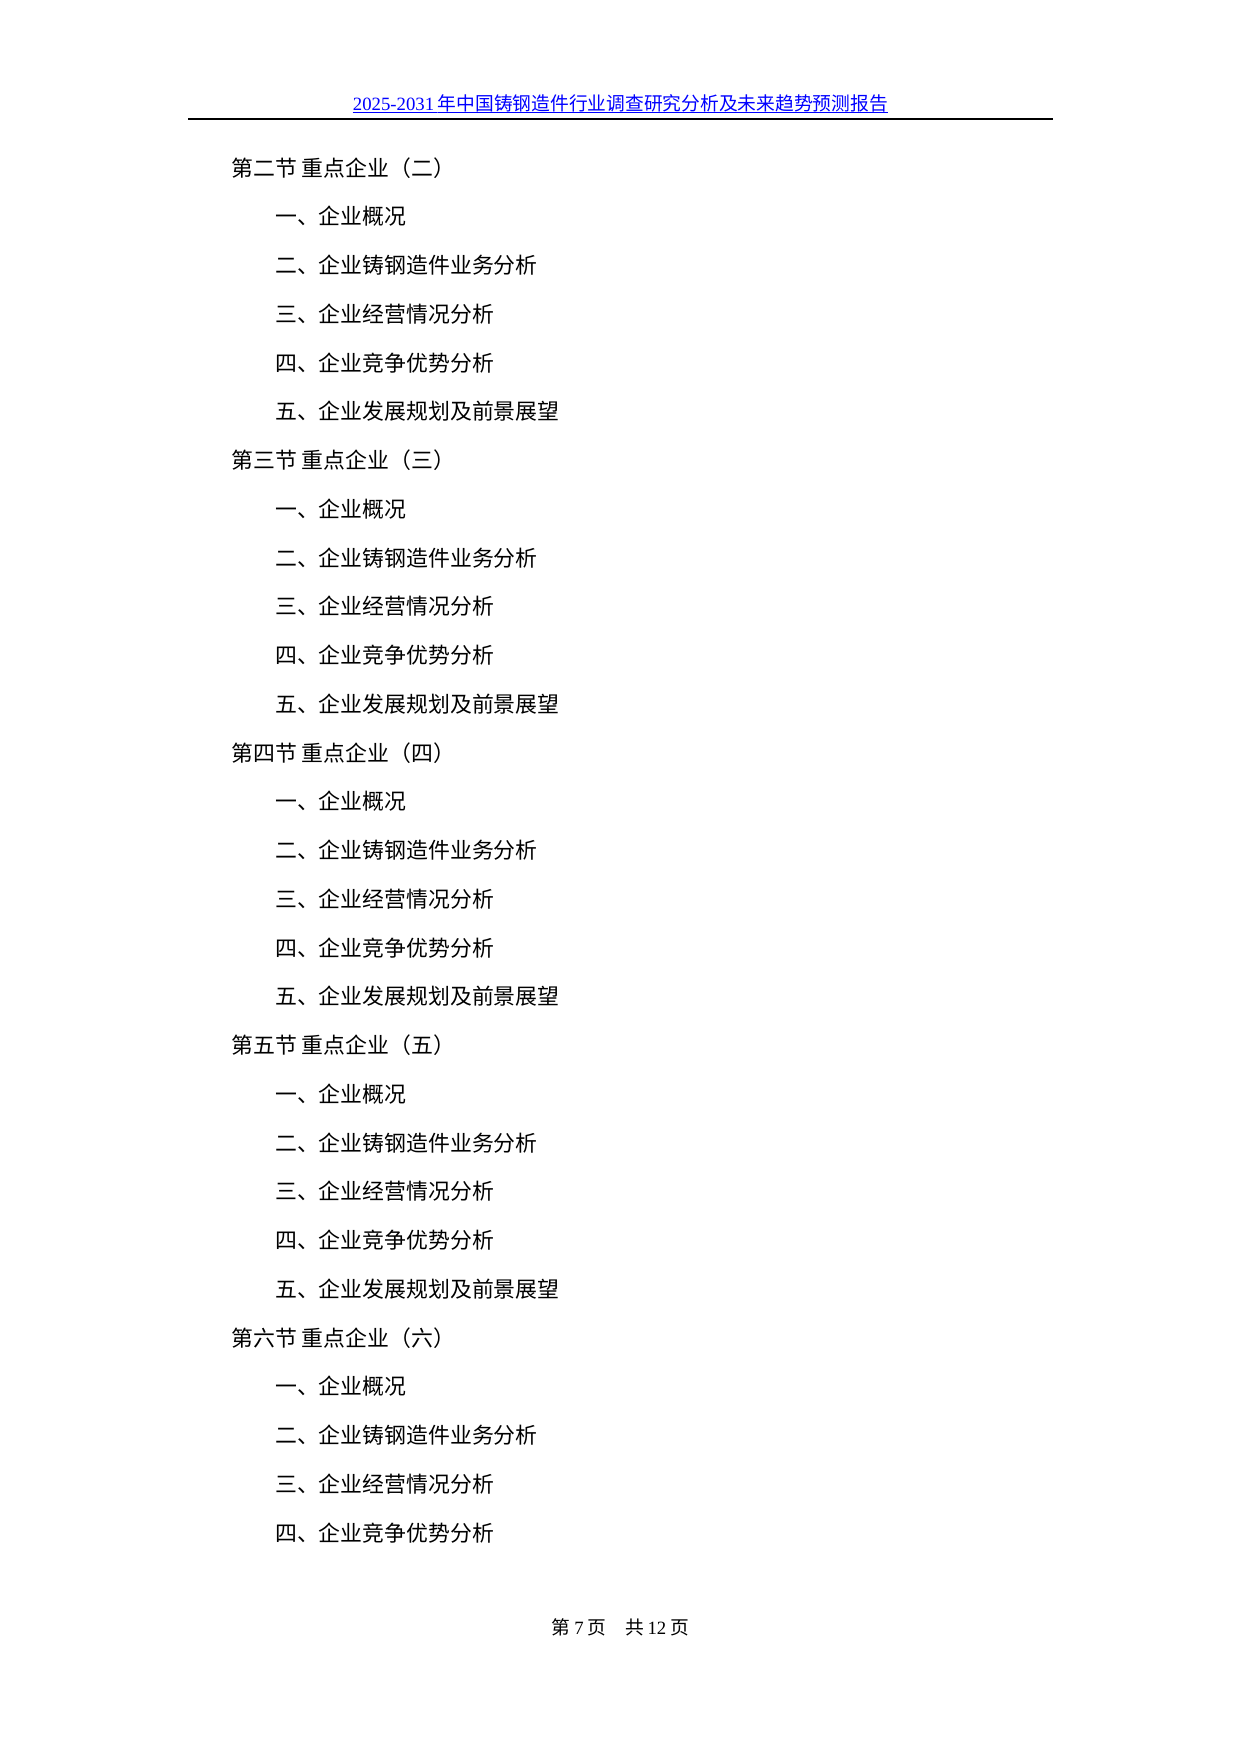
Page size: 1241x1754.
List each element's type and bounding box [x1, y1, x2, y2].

text [187, 150, 1053, 1548]
